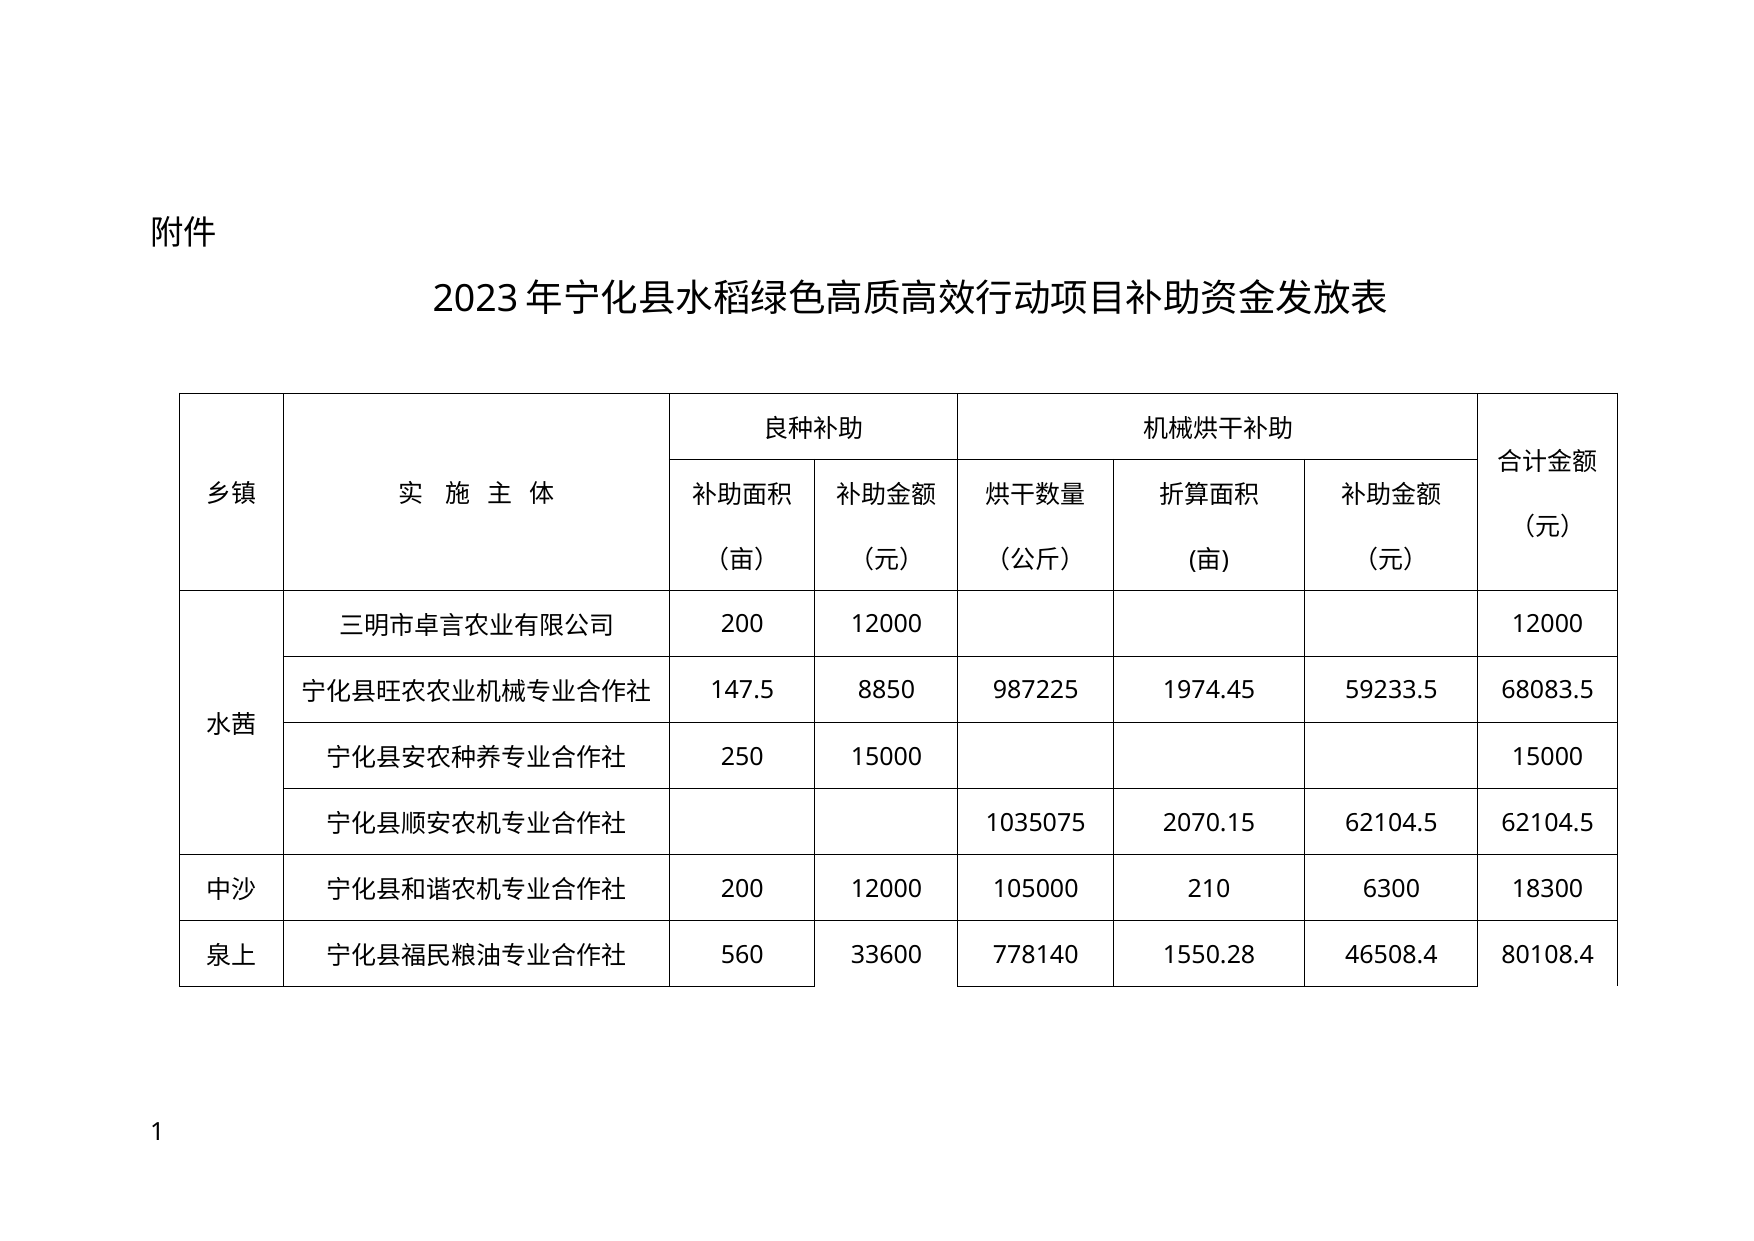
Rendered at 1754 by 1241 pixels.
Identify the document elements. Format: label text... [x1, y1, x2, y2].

table_cell 8850 [815, 657, 957, 722]
table_cell 62104.5 [1478, 789, 1617, 854]
table_cell 1974.45 [1114, 657, 1304, 722]
table_cell 987225 [958, 657, 1113, 722]
table_cell 宁化县福民粮油专业合作社 [284, 921, 669, 986]
table_cell 62104.5 [1305, 789, 1477, 854]
table_header 实 施 主 体 [284, 394, 669, 590]
table_cell 12000 [815, 591, 957, 656]
table_cell 折算面积 (亩) [1114, 460, 1304, 590]
table_cell 2070.15 [1114, 789, 1304, 854]
table_cell 68083.5 [1478, 657, 1617, 722]
text 附件 [150, 198, 1604, 263]
table_cell 宁化县和谐农机专业合作社 [284, 855, 669, 920]
table_cell 250 [670, 723, 814, 788]
table_cell [1305, 591, 1477, 656]
table_cell [1114, 591, 1304, 656]
table_cell 补助面积 （亩） [670, 460, 814, 590]
table_cell 泉上 [180, 921, 283, 986]
table_cell [1305, 723, 1477, 788]
table_cell 中沙 [180, 855, 283, 920]
table_cell 宁化县顺安农机专业合作社 [284, 789, 669, 854]
table_cell 1035075 [958, 789, 1113, 854]
table_cell 46508.4 [1305, 921, 1477, 986]
table_cell 210 [1114, 855, 1304, 920]
table_cell [815, 789, 957, 854]
table_cell 12000 [1478, 591, 1617, 656]
table_cell 147.5 [670, 657, 814, 722]
table_cell 778140 [958, 921, 1113, 986]
table_cell 560 [670, 921, 814, 986]
table_cell 6300 [1305, 855, 1477, 920]
table_cell [958, 591, 1113, 656]
table_cell 18300 [1478, 855, 1617, 920]
table_cell 补助金额 （元） [815, 460, 957, 590]
table_cell 200 [670, 855, 814, 920]
table_header 机械烘干补助 [958, 394, 1477, 459]
table_cell 1550.28 [1114, 921, 1304, 986]
table_cell 宁化县旺农农业机械专业合作社 [284, 657, 669, 722]
table_cell 补助金额 （元） [1305, 460, 1477, 590]
table_cell 烘干数量 （公斤） [958, 460, 1113, 590]
table_cell 12000 [815, 855, 957, 920]
table_cell 15000 [1478, 723, 1617, 788]
table_cell 200 [670, 591, 814, 656]
table_cell 80108.4 [1478, 921, 1617, 986]
table_cell 三明市卓言农业有限公司 [284, 591, 669, 656]
table_cell 105000 [958, 855, 1113, 920]
table_header 良种补助 [670, 394, 957, 459]
table_cell 水茜 [180, 591, 283, 854]
table_cell [1114, 723, 1304, 788]
table_cell 59233.5 [1305, 657, 1477, 722]
table_header 乡镇 [180, 394, 283, 590]
table_cell [670, 789, 814, 854]
text 2023年宁化县水稻绿色高质高效行动项目补助资金发放表 [216, 263, 1604, 328]
table_cell 33600 [815, 921, 957, 986]
table_cell 15000 [815, 723, 957, 788]
table_cell [958, 723, 1113, 788]
table_header 合计金额（元） [1478, 394, 1617, 590]
table_cell 宁化县安农种养专业合作社 [284, 723, 669, 788]
